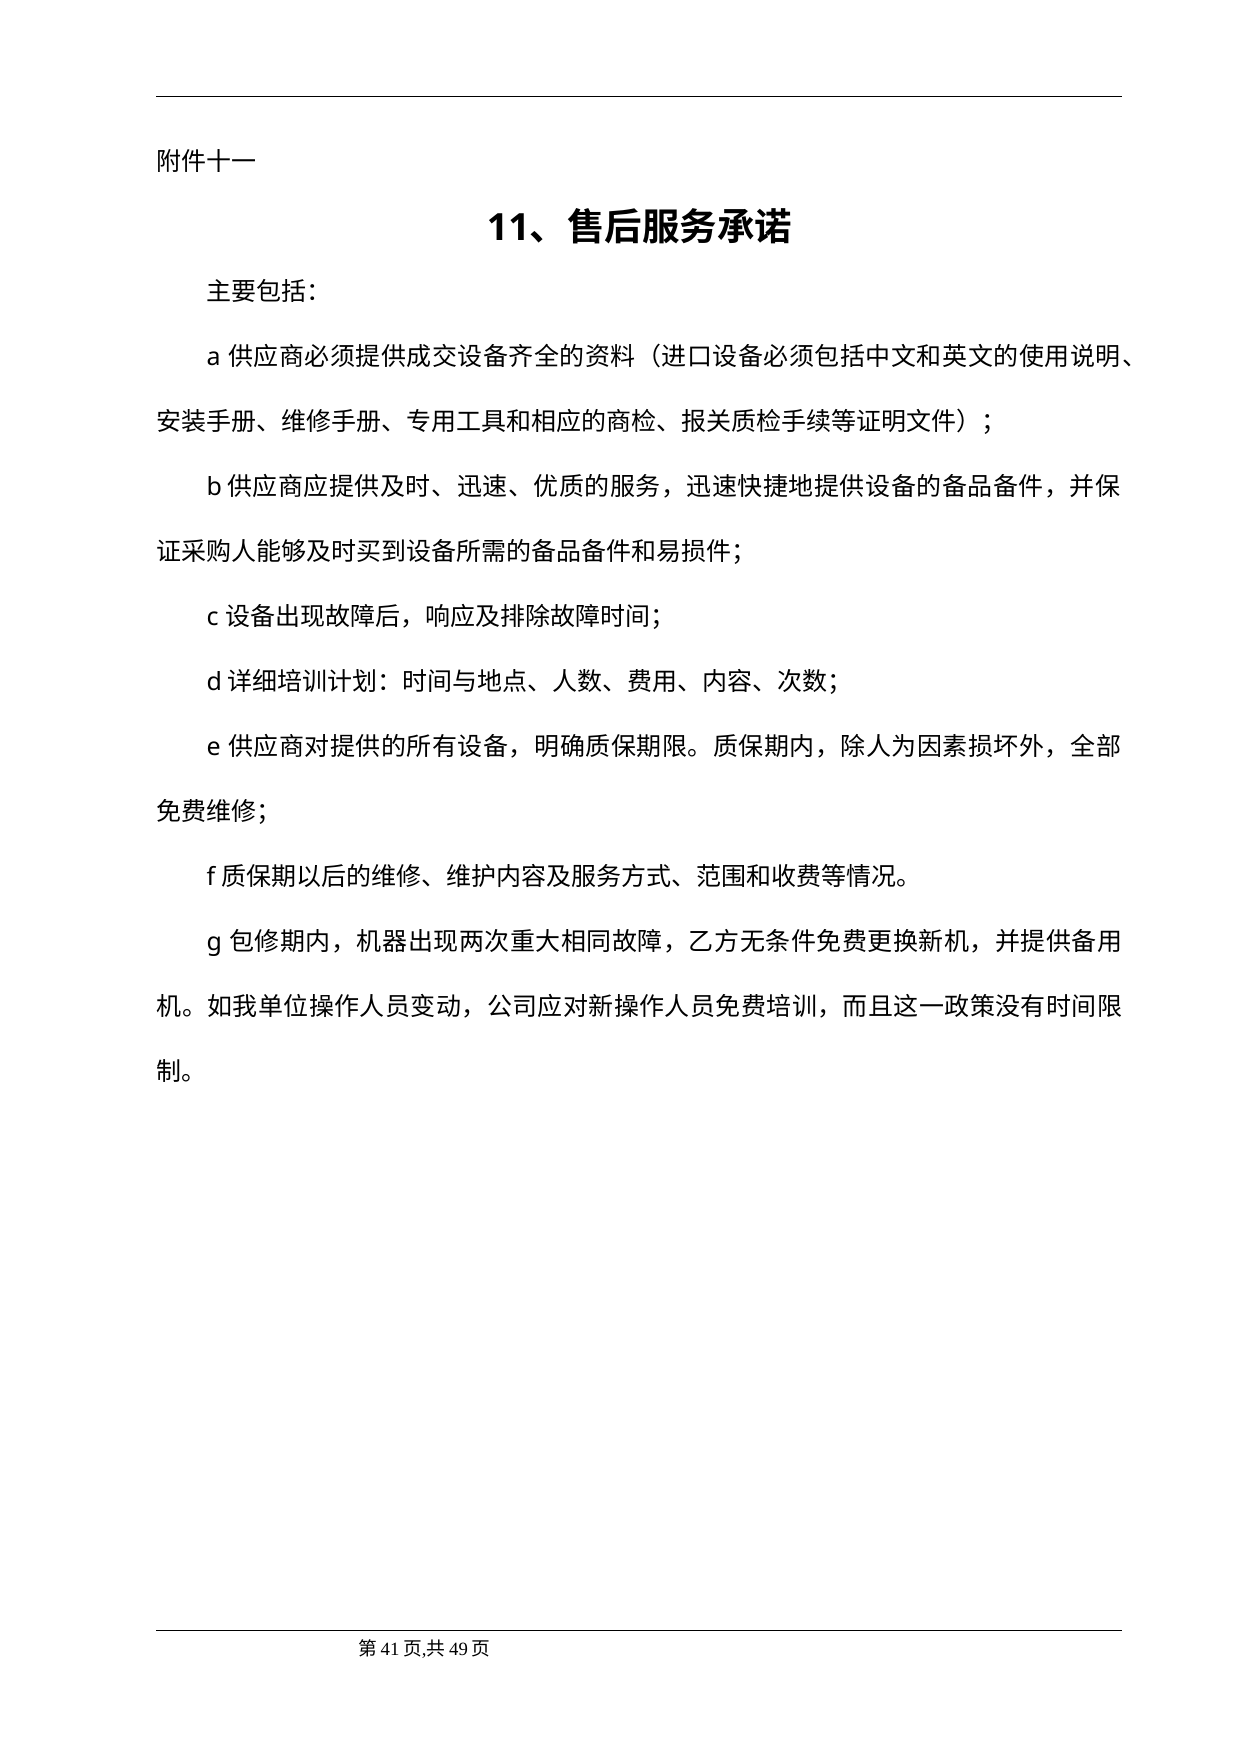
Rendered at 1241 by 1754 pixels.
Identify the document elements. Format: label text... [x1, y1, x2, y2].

text f 质保期以后的维修、维护内容及服务方式、范围和收费等情况。 [156, 842, 1122, 907]
text c 设备出现故障后，响应及排除故障时间； [156, 582, 1122, 647]
text g 包修期内，机器出现两次重大相同故障，乙方无条件免费更换新机，并提供备用机。如我单位操作人员变动，公司应对新操作人员免费培训，而且这一政策没有时间限制。 [156, 907, 1122, 1102]
text b供应商应提供及时、迅速、优质的服务，迅速快捷地提供设备的备品备件，并保证采购人能够及时买到设备所需的备品备件和易损件； [156, 452, 1122, 582]
text d详细培训计划：时间与地点、人数、费用、内容、次数； [156, 647, 1122, 712]
text 附件十一 [156, 127, 1122, 192]
text 主要包括： [156, 257, 1122, 322]
text a 供应商必须提供成交设备齐全的资料（进口设备必须包括中文和英文的使用说明、安装手册、维修手册、专用工具和相应的商检、报关质检手续等证明文件）； [156, 322, 1122, 452]
text e 供应商对提供的所有设备，明确质保期限。质保期内，除人为因素损坏外，全部免费维修； [156, 712, 1122, 842]
text 11、售后服务承诺 [156, 192, 1122, 257]
